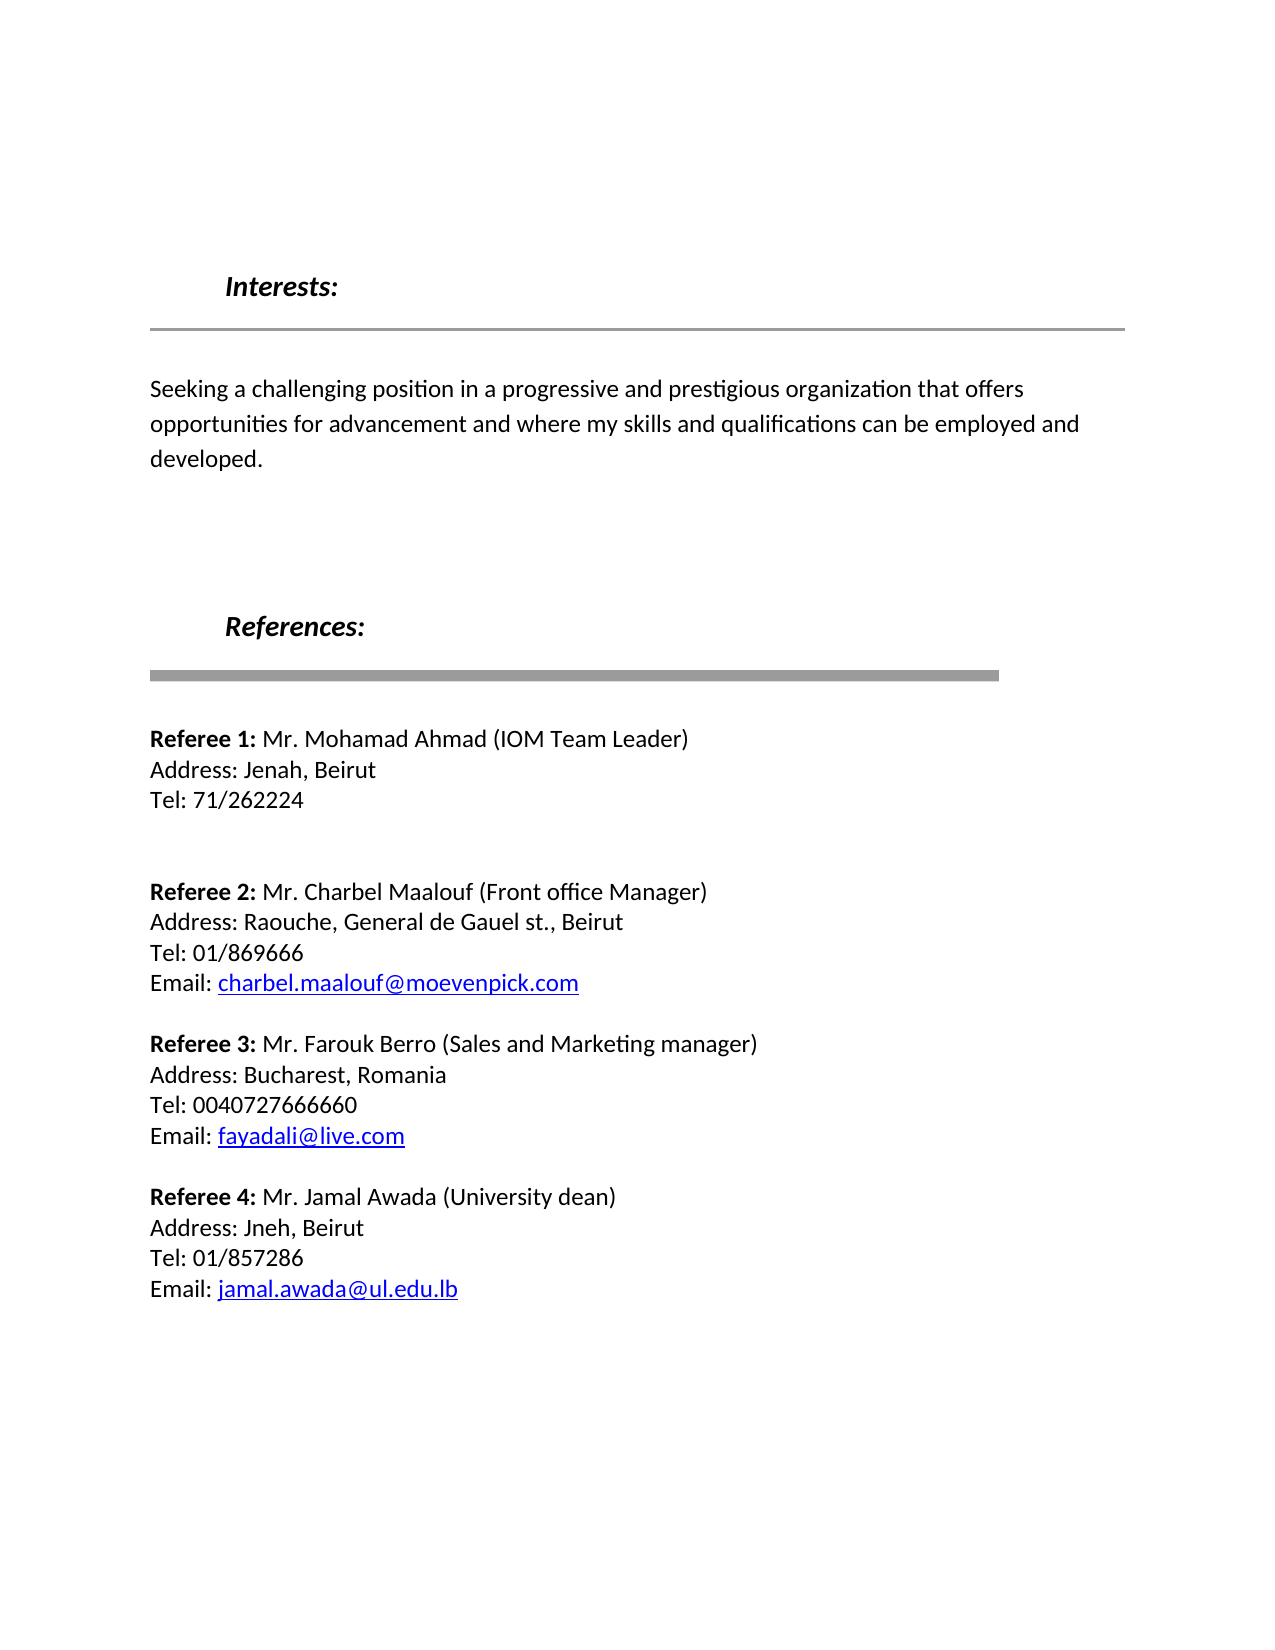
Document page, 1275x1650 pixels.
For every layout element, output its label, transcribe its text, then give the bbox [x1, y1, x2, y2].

text Address: Jenah, Beirut [150, 754, 1125, 784]
text Seeking a challenging position in a progressive and prestigious organization that offers opportunities for advancement and where my skills and qualifications can be employed and developed. [150, 331, 1125, 473]
text Referee 1: Mr. Mohamad Ahmad (IOM Team Leader) [150, 723, 1125, 754]
text Address: Raouche, General de Gauel st., Beirut [150, 906, 1125, 937]
text Email: charbel.maalouf@moevenpick.com [150, 967, 1125, 998]
text Tel: 01/857286 [150, 1242, 1125, 1273]
text Email: fayadali@live.com [150, 1120, 1125, 1151]
text Referee 3: Mr. Farouk Berro (Sales and Marketing manager) [150, 1028, 1125, 1059]
text Email: jamal.awada@ul.edu.lb [150, 1273, 1125, 1303]
text Tel: 0040727666660 [150, 1089, 1125, 1120]
text Interests: [150, 268, 1125, 303]
text Address: Jneh, Beirut [150, 1212, 1125, 1242]
text Tel: 71/262224 [150, 784, 1125, 815]
text Referee 2: Mr. Charbel Maalouf (Front office Manager) [150, 876, 1125, 906]
text Tel: 01/869666 [150, 937, 1125, 967]
text Referee 4: Mr. Jamal Awada (University dean) [150, 1181, 1125, 1212]
text Address: Bucharest, Romania [150, 1059, 1125, 1089]
text References: [150, 608, 1125, 644]
